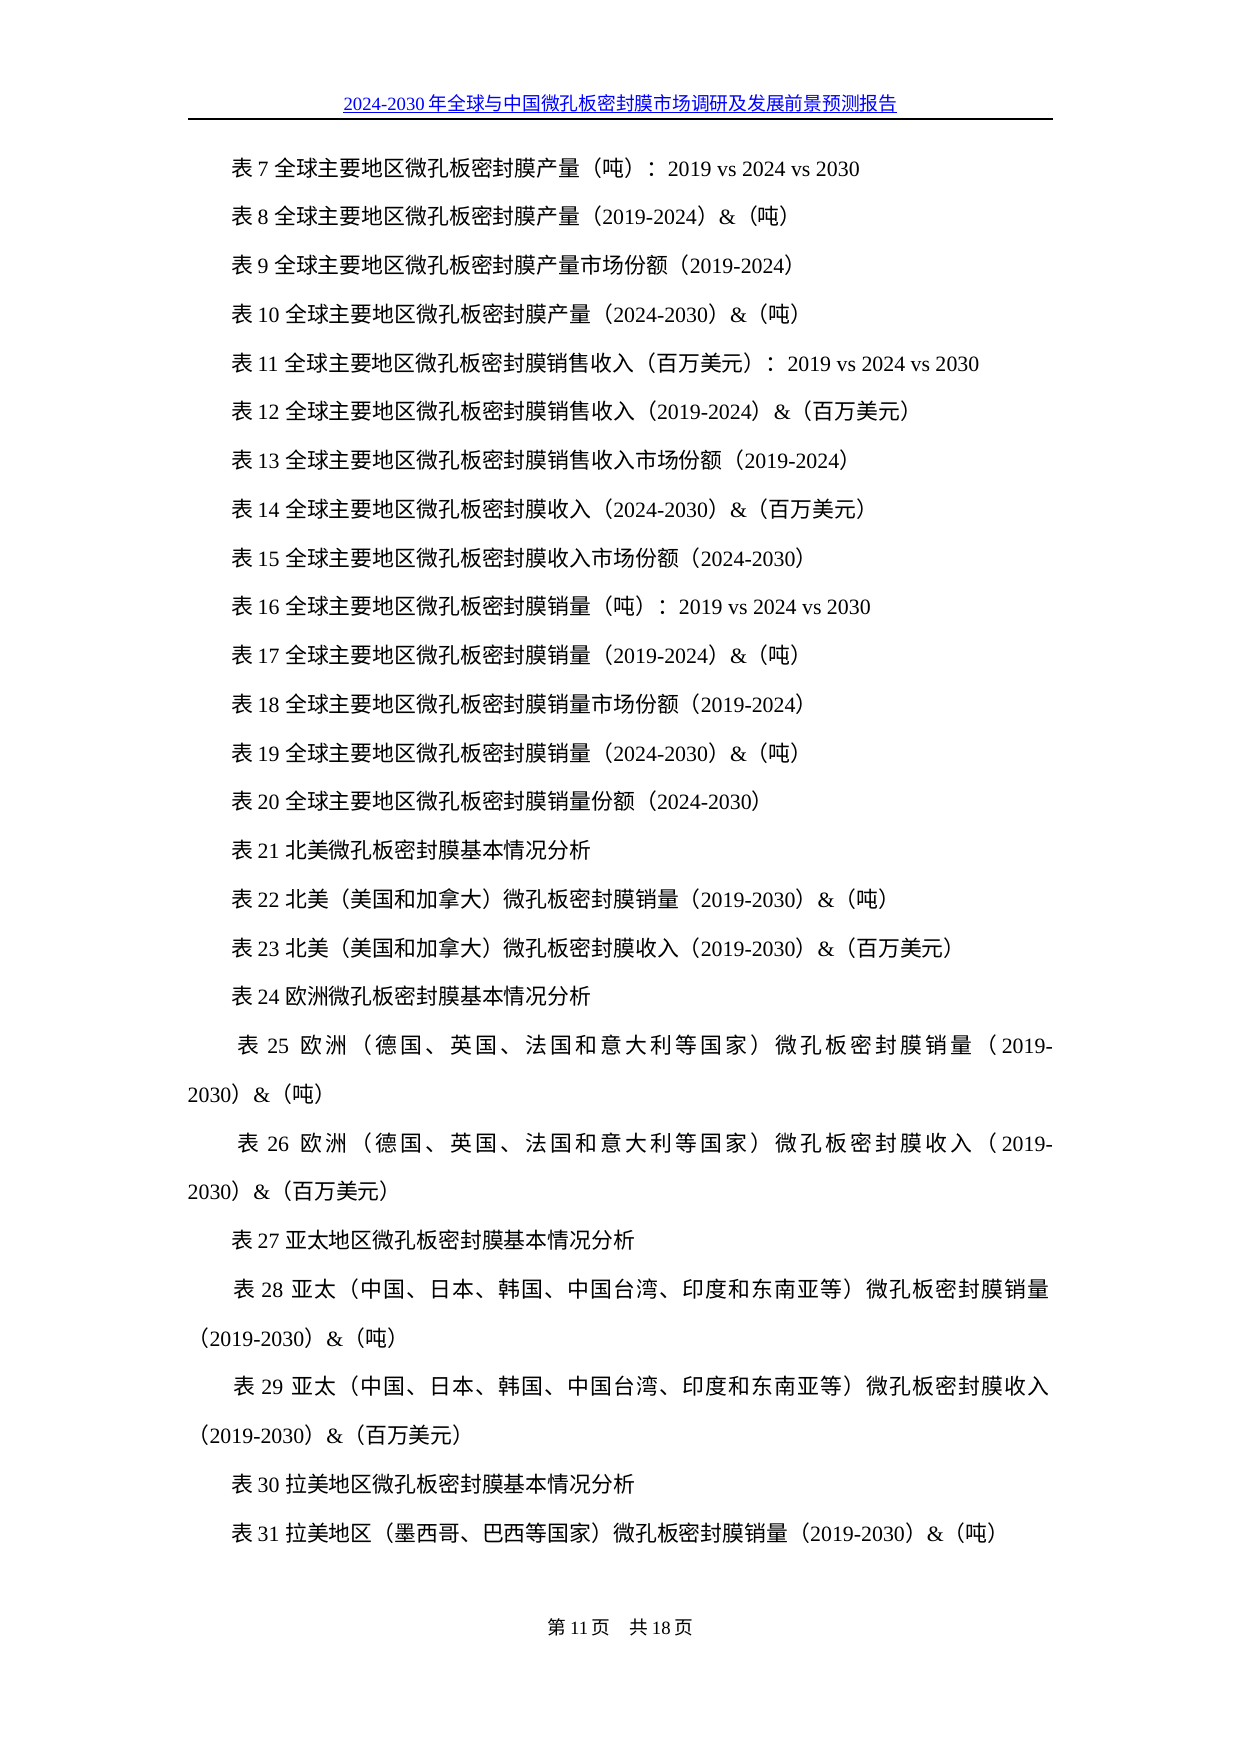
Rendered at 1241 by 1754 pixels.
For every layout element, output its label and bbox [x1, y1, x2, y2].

text [187, 150, 1053, 1548]
